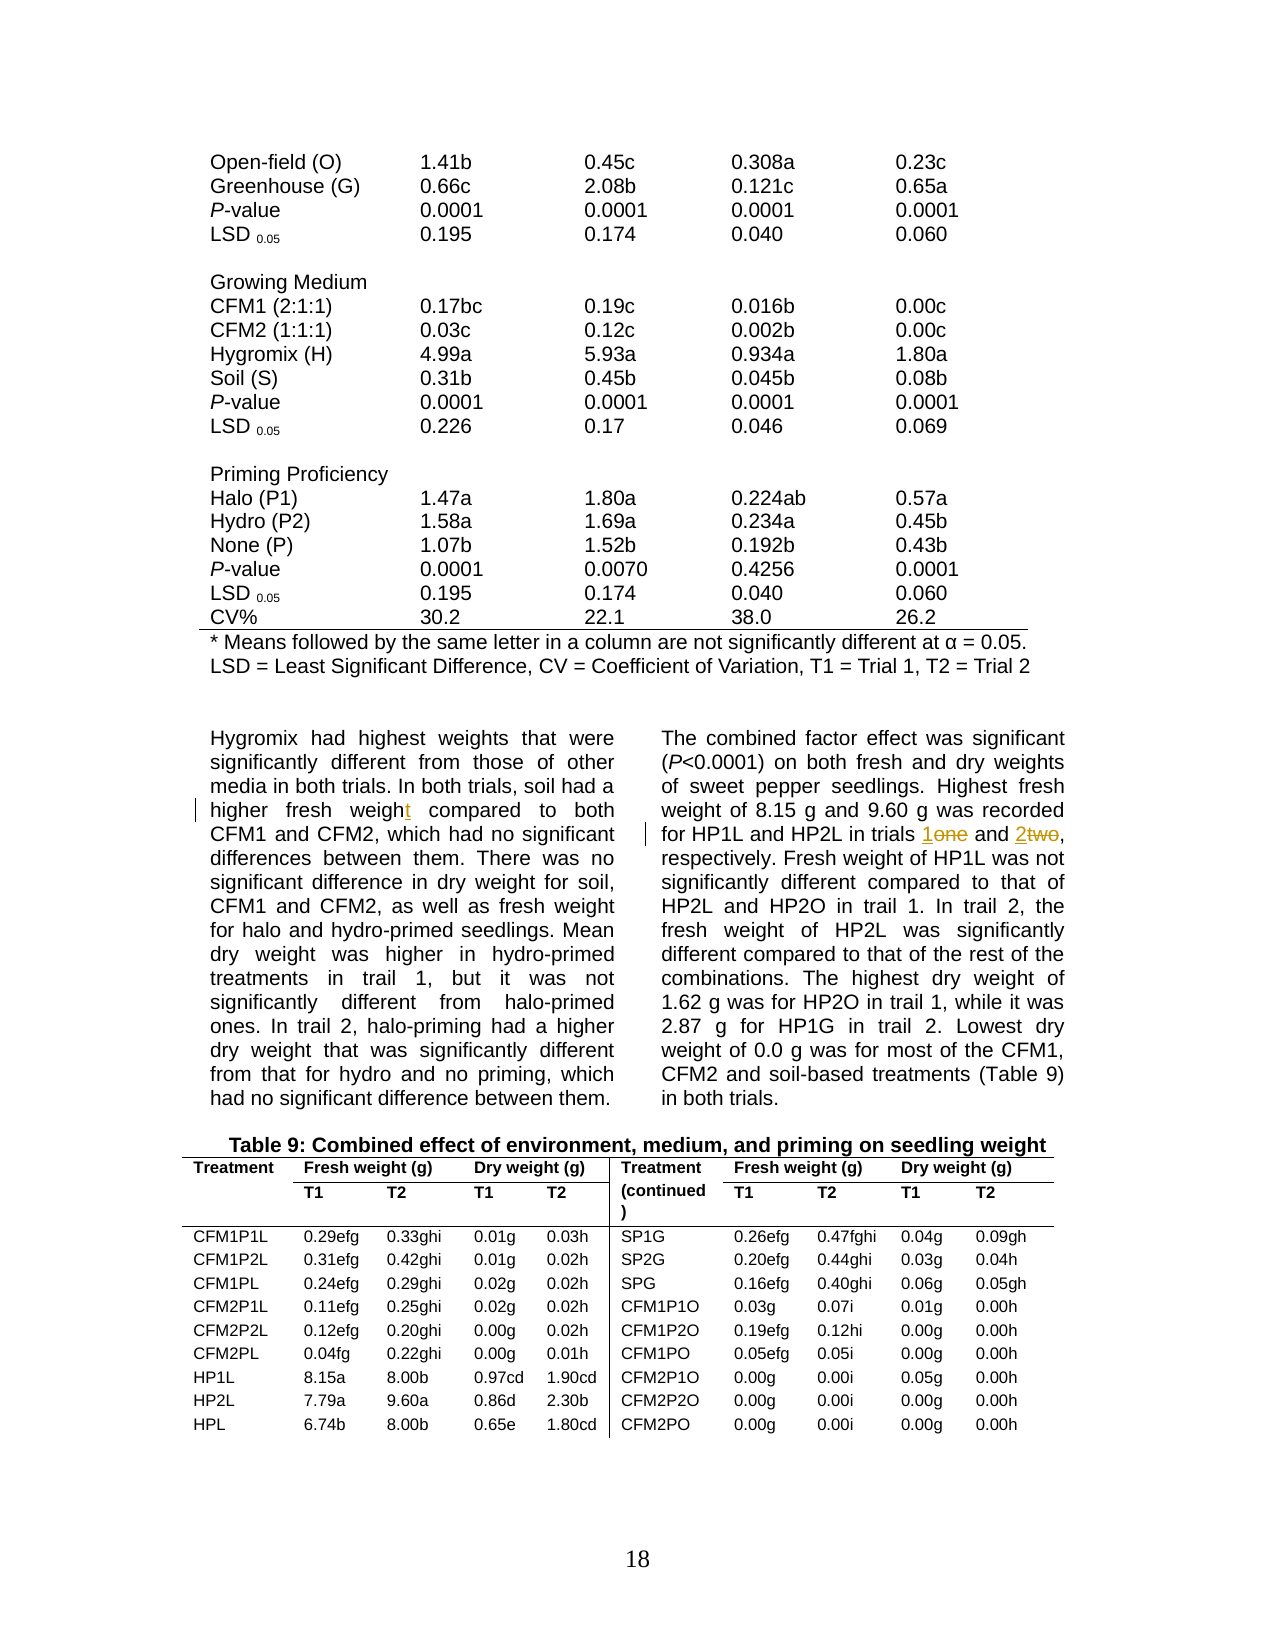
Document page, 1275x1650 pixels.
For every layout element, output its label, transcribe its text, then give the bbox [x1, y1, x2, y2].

table_cell 0.226 [409, 414, 573, 437]
table_cell 0.45c [573, 150, 720, 174]
table_cell 0.66c [409, 174, 573, 198]
table_cell Growing Medium [199, 246, 1028, 294]
table_cell 1.69a [573, 509, 720, 533]
table_cell 2.08b [573, 174, 720, 198]
text * Means followed by the same letter in a column are not significantly different at α = 0.05. [210, 630, 1065, 654]
table_cell 0.17bc [409, 294, 573, 318]
text LSD = Least Significant Difference, CV = Coefficient of Variation, T1 = Trial 1, T2 = Trial 2 [210, 654, 1065, 678]
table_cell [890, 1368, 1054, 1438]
text Hygromix had highest weights that were significantly different from those of other media in both trials. In both trials, soil had a higher fresh weigh compared to both CFM1 and CFM2, which had no significant differences between them. There was no significant difference in dry weight for soil, CFM1 and CFM2, as well as fresh weight for halo and hydro-primed seedlings. Mean dry weight was higher in hydro-primed treatments in trail 1, but it was not significantly different from halo-primed ones. In trail 2, halo-priming had a higher dry weight that was significantly different from that for hydro and no priming, which had no significant difference between them. [210, 726, 615, 1109]
table_cell Hygromix (H) [199, 342, 408, 366]
table_cell 0.040 [720, 222, 884, 246]
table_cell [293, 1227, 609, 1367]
table_cell 0.174 [573, 222, 720, 246]
table_cell Greenhouse (G) [199, 174, 408, 198]
table_cell 0.934a [720, 342, 884, 366]
table_cell CFM2 (1:1:1) [199, 318, 408, 342]
table_cell 1.41b [409, 150, 573, 174]
table_cell 0.069 [884, 414, 1028, 437]
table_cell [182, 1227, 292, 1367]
table_cell 4.99a [409, 342, 573, 366]
table_cell 0.03c [409, 318, 573, 342]
table_cell 0.43b [884, 533, 1028, 557]
table_cell 0.0070 [573, 557, 720, 581]
table_cell 0.060 [884, 581, 1028, 605]
table_cell 0.174 [573, 581, 720, 605]
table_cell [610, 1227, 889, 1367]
table_cell 0.0001 [409, 390, 573, 413]
table_cell 0.002b [720, 318, 884, 342]
table_cell 0.0001 [884, 390, 1028, 413]
table_cell 0.0001 [409, 557, 573, 581]
table_cell Priming Proficiency [199, 438, 1028, 485]
table_cell 0.060 [884, 222, 1028, 246]
table_cell 5.93a [573, 342, 720, 366]
table_cell 0.045b [720, 366, 884, 389]
table_cell 0.234a [720, 509, 884, 533]
table_cell P-value [199, 198, 408, 222]
table_cell Open-field (O) [199, 150, 408, 174]
table_cell 0.016b [720, 294, 884, 318]
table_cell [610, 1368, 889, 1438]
table_cell LSD 0.05 [199, 581, 408, 605]
table_cell 0.12c [573, 318, 720, 342]
table_cell 0.121c [720, 174, 884, 198]
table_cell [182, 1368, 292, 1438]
table_cell P-value [199, 390, 408, 413]
table_cell 0.195 [409, 222, 573, 246]
table_cell None (P) [199, 533, 408, 557]
table_cell 0.57a [884, 485, 1028, 509]
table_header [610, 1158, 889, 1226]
table_cell 0.17 [573, 414, 720, 437]
text The combined factor effect was significant (P<0.0001) on both fresh and dry weights of sweet pepper seedlings. Highest fresh weight of 8.15 g and 9.60 g was recorded for HP1L and HP2L in trials and , respectively. Fresh weight of HP1L was not significantly different compared to that of HP2L and HP2O in trail 1. In trail 2, the fresh weight of HP2L was significantly different compared to that of the rest of the combinations. The highest dry weight of 1.62 g was for HP2O in trail 1, while it was 2.87 g for HP1G in trail 2. Lowest dry weight of 0.0 g was for most of the CFM1, CFM2 and soil-based treatments (Table 9) in both trials. [661, 726, 1065, 1109]
table_cell 0.4256 [720, 557, 884, 581]
table_cell 0.0001 [884, 198, 1028, 222]
table_cell 0.45b [573, 366, 720, 389]
table_cell 0.08b [884, 366, 1028, 389]
table_cell 0.0001 [573, 198, 720, 222]
table_cell 0.0001 [720, 198, 884, 222]
table_cell 1.80a [884, 342, 1028, 366]
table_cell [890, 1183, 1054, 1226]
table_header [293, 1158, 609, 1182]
table_cell 1.52b [573, 533, 720, 557]
table_cell LSD 0.05 [199, 414, 408, 437]
table_cell LSD 0.05 [199, 222, 408, 246]
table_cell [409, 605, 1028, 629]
table_cell 0.19c [573, 294, 720, 318]
table_cell 0.0001 [720, 390, 884, 413]
table_cell 1.58a [409, 509, 573, 533]
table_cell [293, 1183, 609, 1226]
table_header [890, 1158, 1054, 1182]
table_cell Hydro (P2) [199, 509, 408, 533]
table_cell 0.040 [720, 581, 884, 605]
table_cell 0.308a [720, 150, 884, 174]
table_cell 0.00c [884, 318, 1028, 342]
table_cell Halo (P1) [199, 485, 408, 509]
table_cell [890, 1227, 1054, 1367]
table_cell 0.0001 [884, 557, 1028, 581]
table_cell Soil (S) [199, 366, 408, 389]
table_cell 1.07b [409, 533, 573, 557]
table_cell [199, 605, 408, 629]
table_cell 0.0001 [409, 198, 573, 222]
table_cell 0.00c [884, 294, 1028, 318]
table_cell 0.224ab [720, 485, 884, 509]
table_cell 0.31b [409, 366, 573, 389]
table_cell 0.046 [720, 414, 884, 437]
table_cell 1.47a [409, 485, 573, 509]
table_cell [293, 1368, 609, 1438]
text Table 9: Combined effect of environment, medium, and priming on seedling weight [210, 1133, 1065, 1157]
table_cell 0.45b [884, 509, 1028, 533]
table_cell 0.192b [720, 533, 884, 557]
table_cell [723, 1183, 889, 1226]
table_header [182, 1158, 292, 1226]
table_cell 0.23c [884, 150, 1028, 174]
table_cell 0.0001 [573, 390, 720, 413]
table_cell CFM1 (2:1:1) [199, 294, 408, 318]
table_cell 0.195 [409, 581, 573, 605]
table_cell P-value [199, 557, 408, 581]
table_cell 1.80a [573, 485, 720, 509]
table_cell 0.65a [884, 174, 1028, 198]
